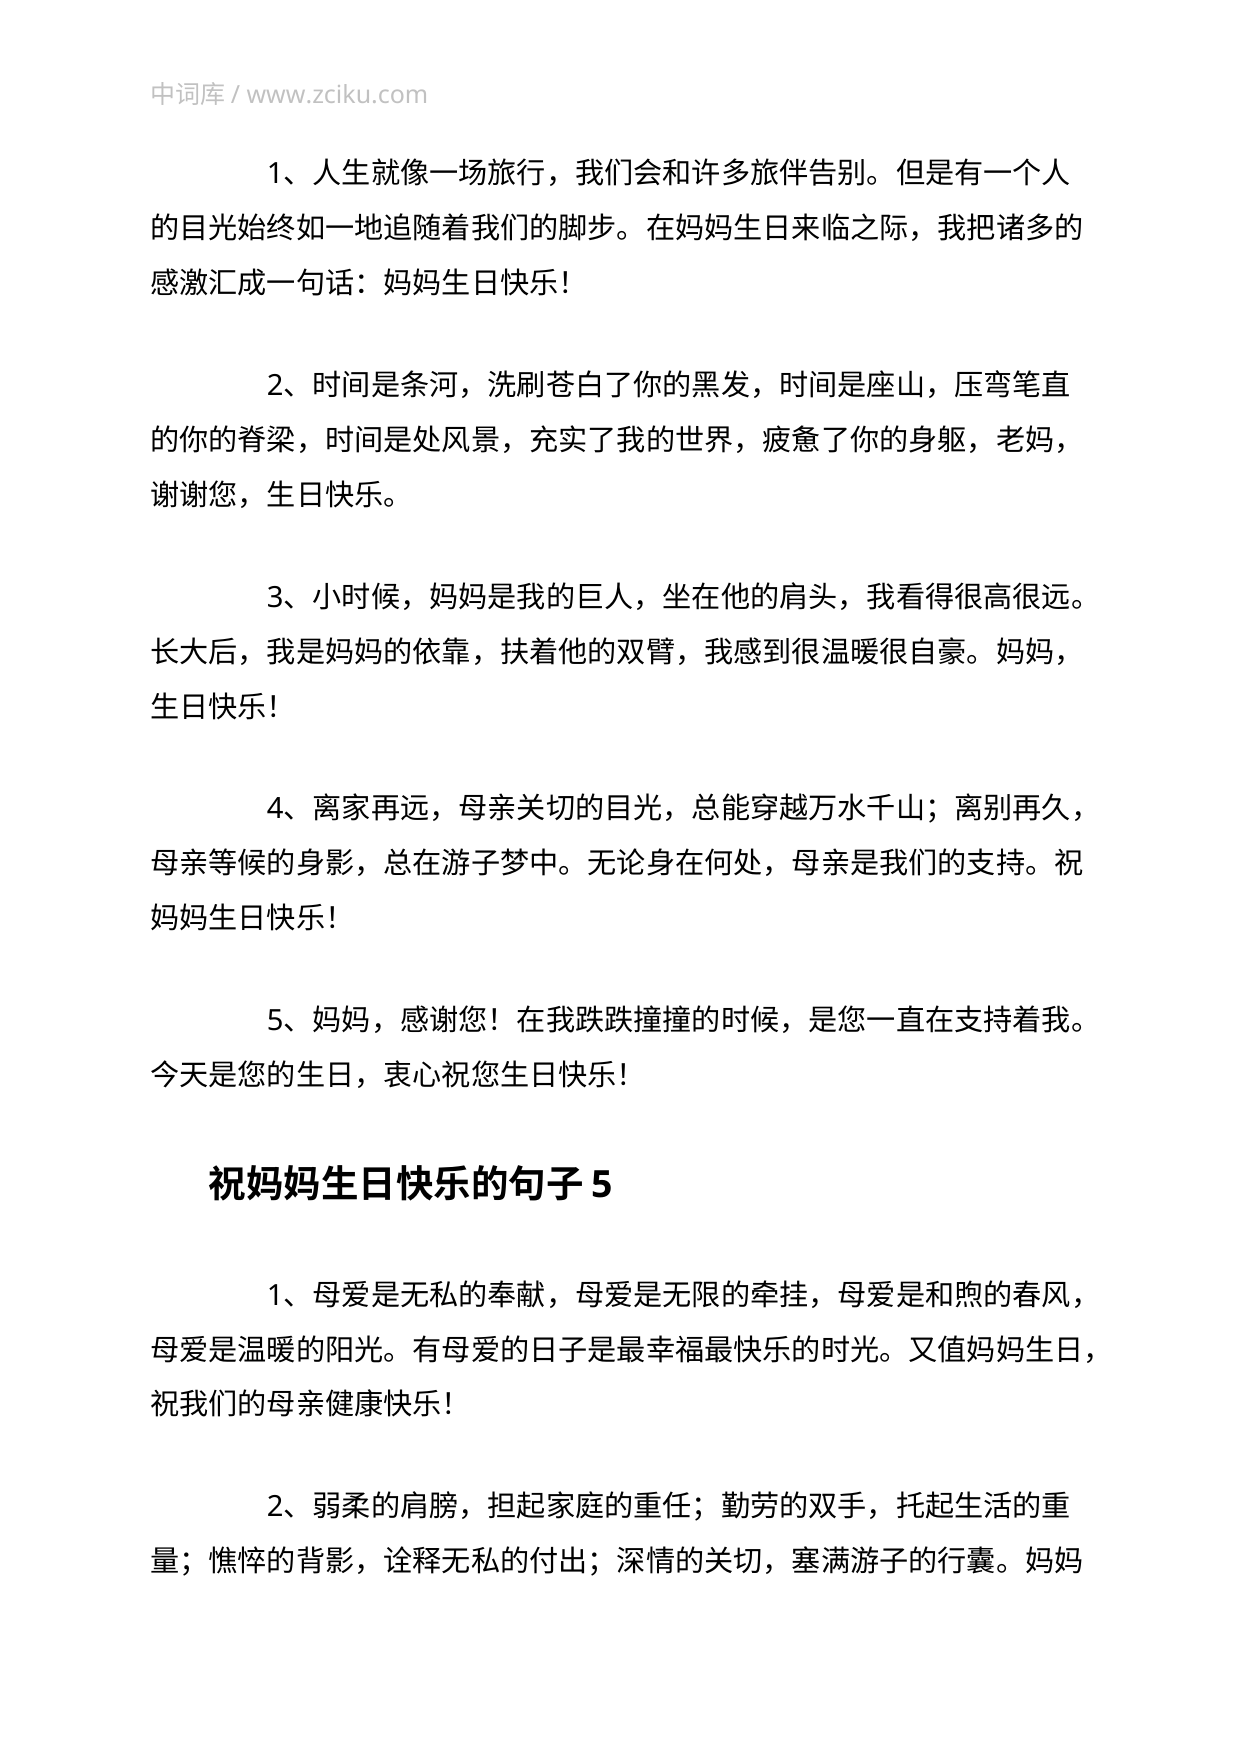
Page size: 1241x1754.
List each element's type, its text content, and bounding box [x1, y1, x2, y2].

text 祝妈妈生日快乐的句子5 [150, 1153, 1090, 1208]
text 2、时间是条河，洗刷苍白了你的黑发，时间是座山，压弯笔直的你的脊梁，时间是处风景，充实了我的世界，疲惫了你的身躯，老妈，谢谢您，生日快乐。 [150, 362, 1090, 514]
text 3、小时候，妈妈是我的巨人，坐在他的肩头，我看得很高很远。长大后，我是妈妈的依靠，扶着他的双臂，我感到很温暖很自豪。妈妈，生日快乐！ [150, 573, 1090, 726]
text 1、母爱是无私的奉献，母爱是无限的牵挂，母爱是和煦的春风，母爱是温暖的阳光。有母爱的日子是最幸福最快乐的时光。又值妈妈生日，祝我们的母亲健康快乐！ [150, 1271, 1090, 1423]
text 4、离家再远，母亲关切的目光，总能穿越万水千山；离别再久，母亲等候的身影，总在游子梦中。无论身在何处，母亲是我们的支持。祝妈妈生日快乐！ [150, 785, 1090, 937]
text 1、人生就像一场旅行，我们会和许多旅伴告别。但是有一个人的目光始终如一地追随着我们的脚步。在妈妈生日来临之际，我把诸多的感激汇成一句话：妈妈生日快乐！ [150, 150, 1090, 302]
text 5、妈妈，感谢您！在我跌跌撞撞的时候，是您一直在支持着我。今天是您的生日，衷心祝您生日快乐！ [150, 997, 1090, 1094]
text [150, 1483, 1090, 1580]
